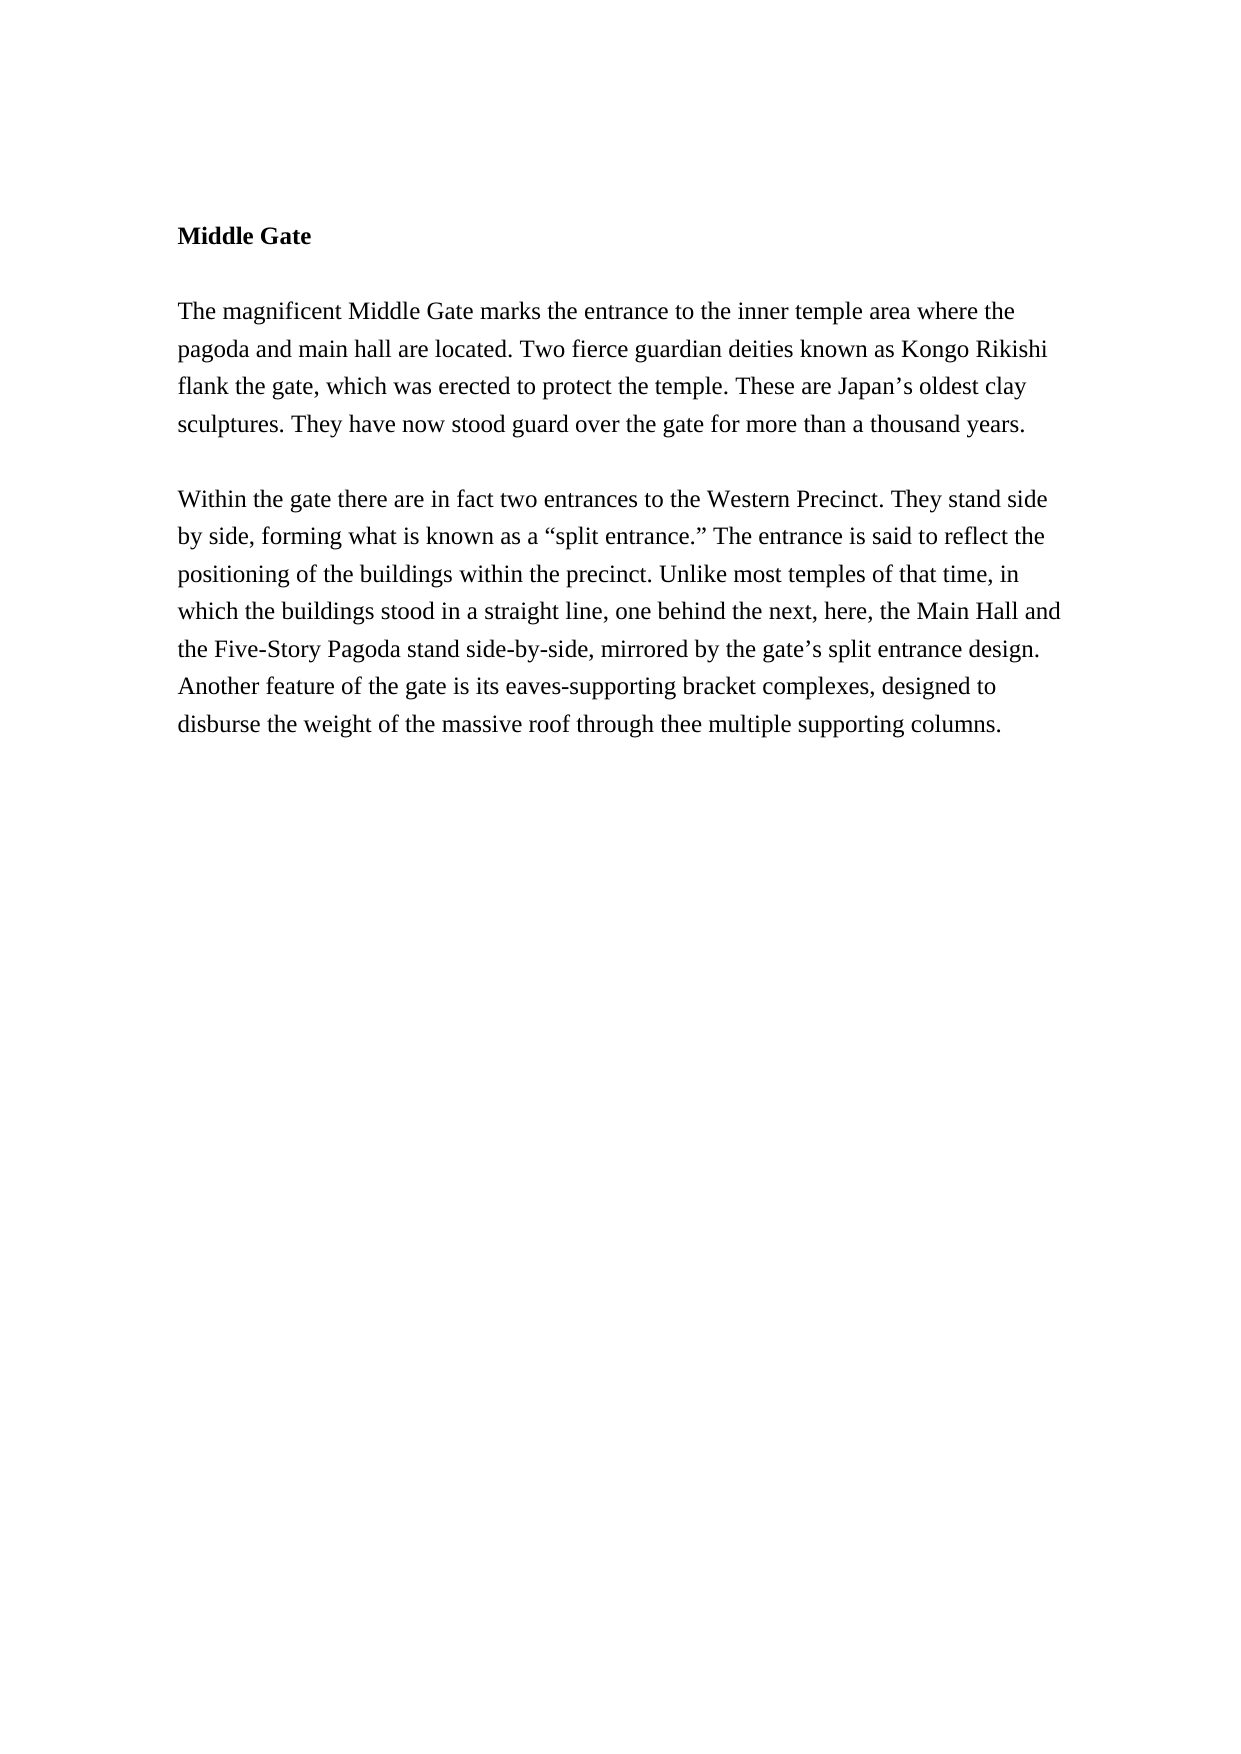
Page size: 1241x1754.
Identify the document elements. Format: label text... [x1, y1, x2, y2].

text Within the gate there are in fact two entrances to the Western Precinct. They stand side by side, forming what is known as a “split entrance.” The entrance is said to reflect the positioning of the buildings within the precinct. Unlike most temples of that time, in which the buildings stood in a straight line, one behind the next, here, the Main Hall and the Five-Story Pagoda stand side-by-side, mirrored by the gate’s split entrance design. Another feature of the gate is its eaves-supporting bracket complexes, designed to disburse the weight of the massive roof through thee multiple supporting columns. [177, 479, 1063, 742]
text Middle Gate [177, 217, 1063, 254]
text The magnificent Middle Gate marks the entrance to the inner temple area where the pagoda and main hall are located. Two fierce guardian deities known as Kongo Rikishi flank the gate, which was erected to protect the temple. These are Japan’s oldest clay sculptures. They have now stood guard over the gate for more than a thousand years. [177, 292, 1063, 442]
